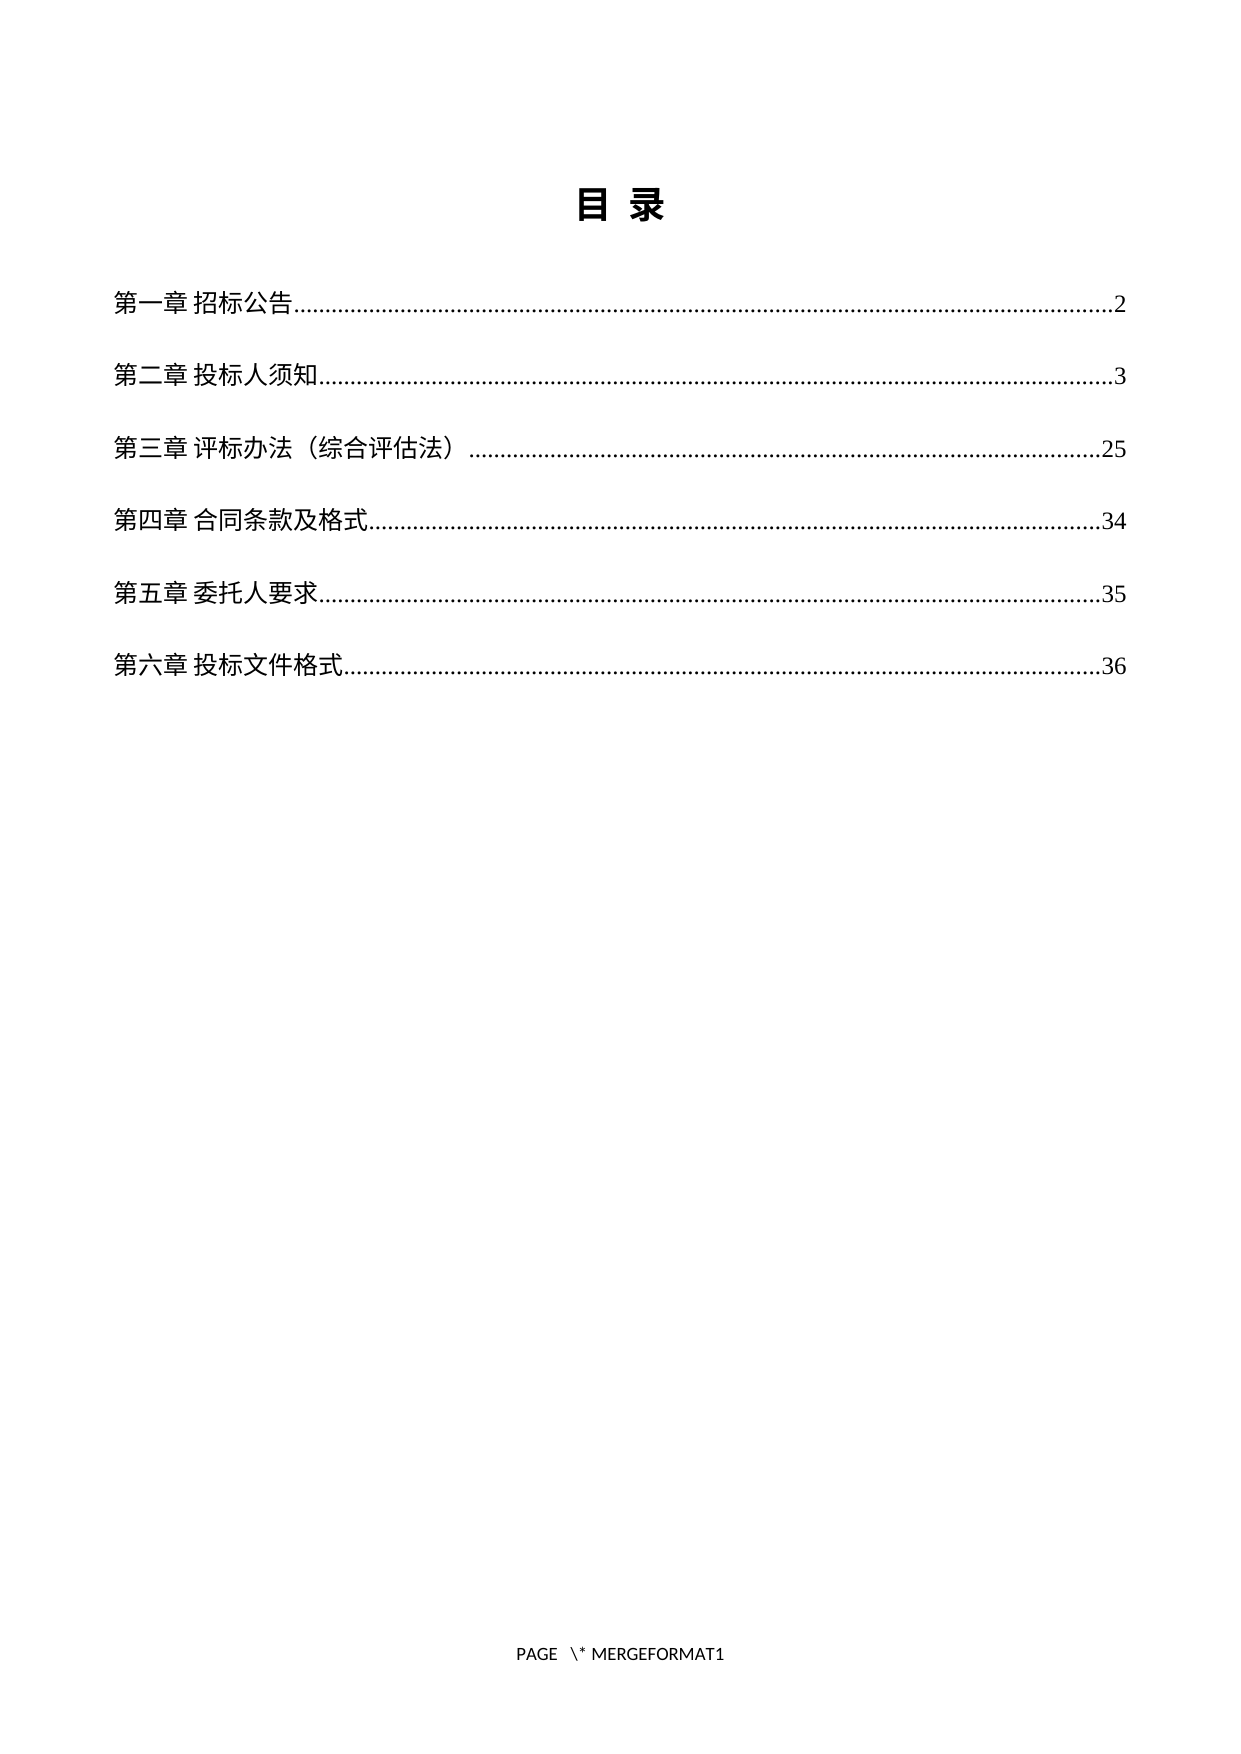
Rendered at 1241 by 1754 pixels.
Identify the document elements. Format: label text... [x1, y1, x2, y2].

text 第四章 合同条款及格式 34 [113, 501, 1127, 537]
text 第五章 委托人要求 35 [113, 573, 1127, 609]
text 目 录 [113, 175, 1127, 229]
text 第二章 投标人须知 3 [113, 356, 1127, 392]
text 第六章 投标文件格式 36 [113, 646, 1127, 682]
text 第三章 评标办法（综合评估法） 25 [113, 428, 1127, 464]
text 第一章 招标公告 2 [113, 283, 1127, 319]
